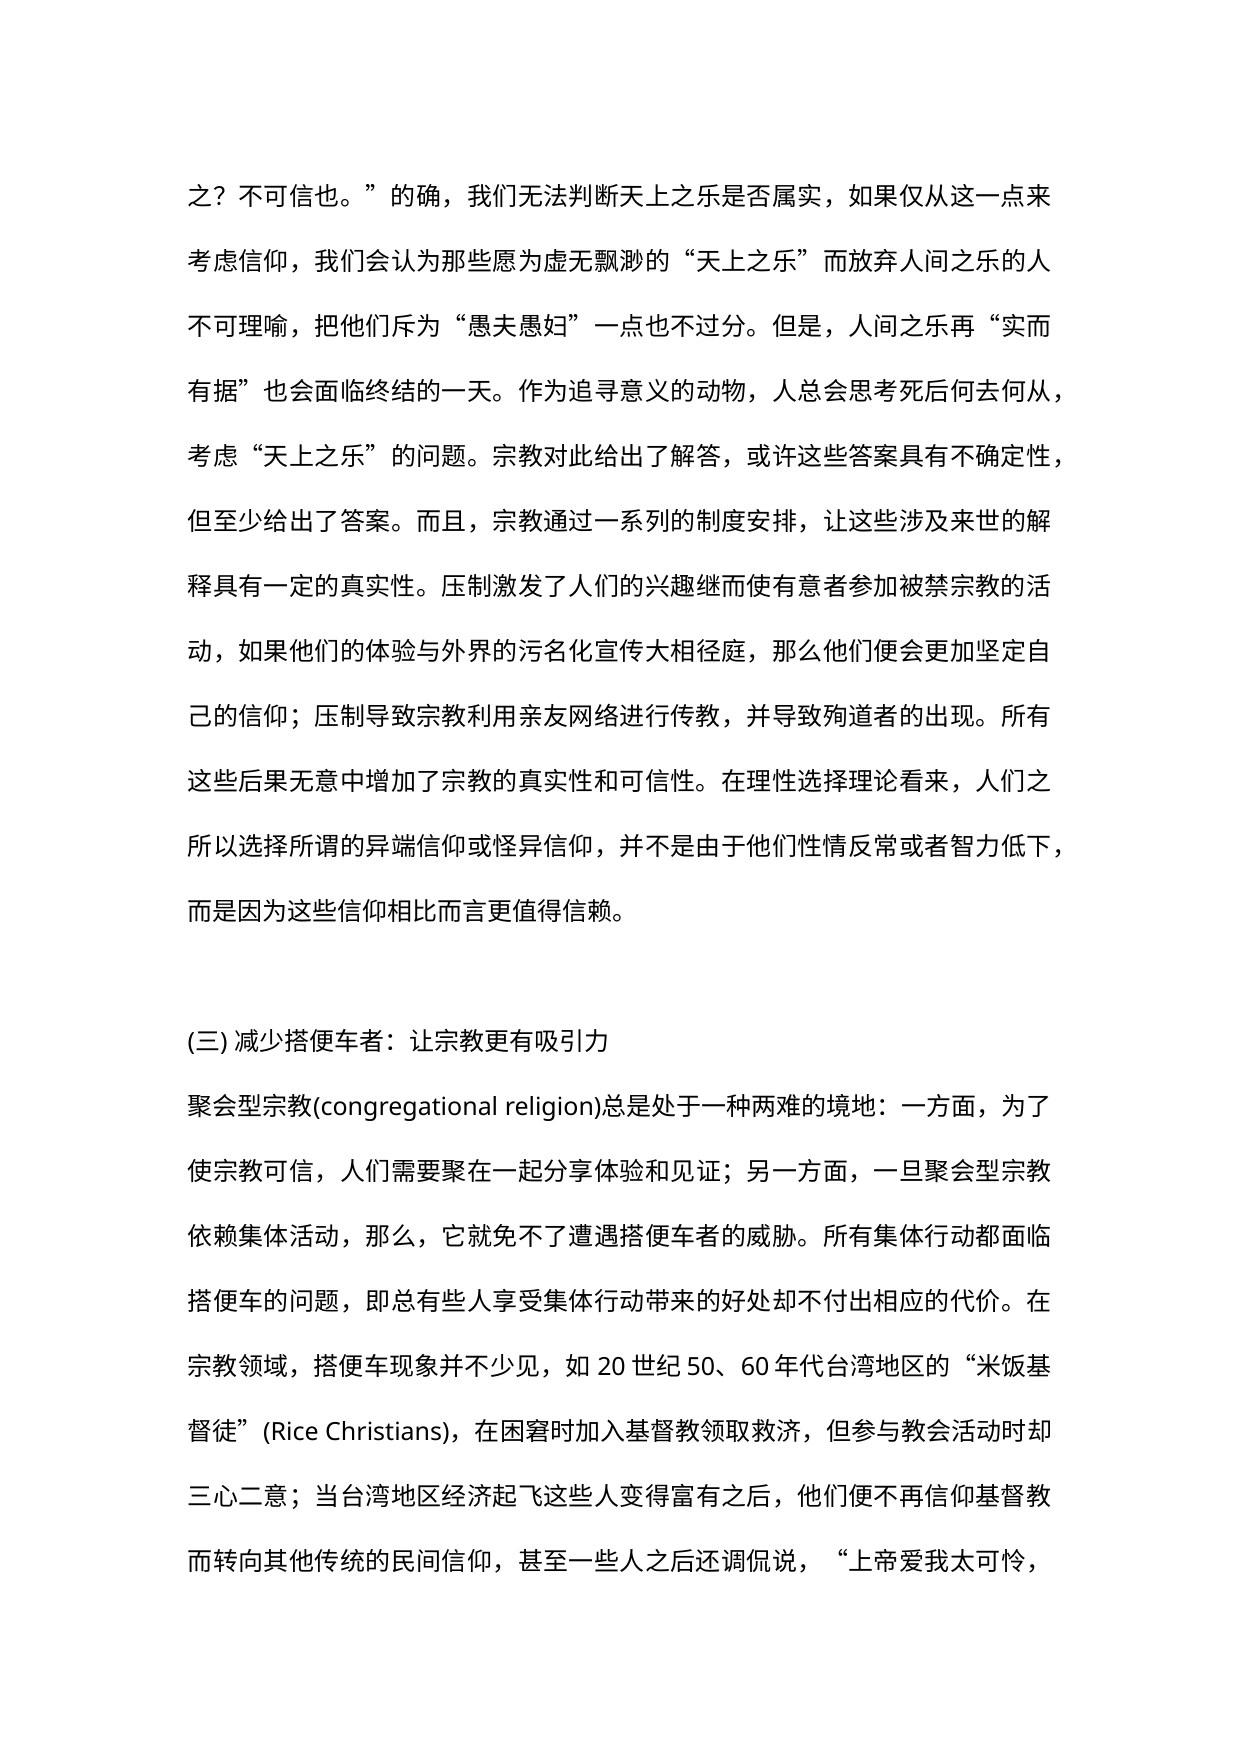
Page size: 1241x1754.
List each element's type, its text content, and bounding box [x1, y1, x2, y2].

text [187, 1072, 1053, 1592]
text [187, 162, 1053, 942]
text (三) 减少搭便车者：让宗教更有吸引力 [187, 1007, 1053, 1072]
